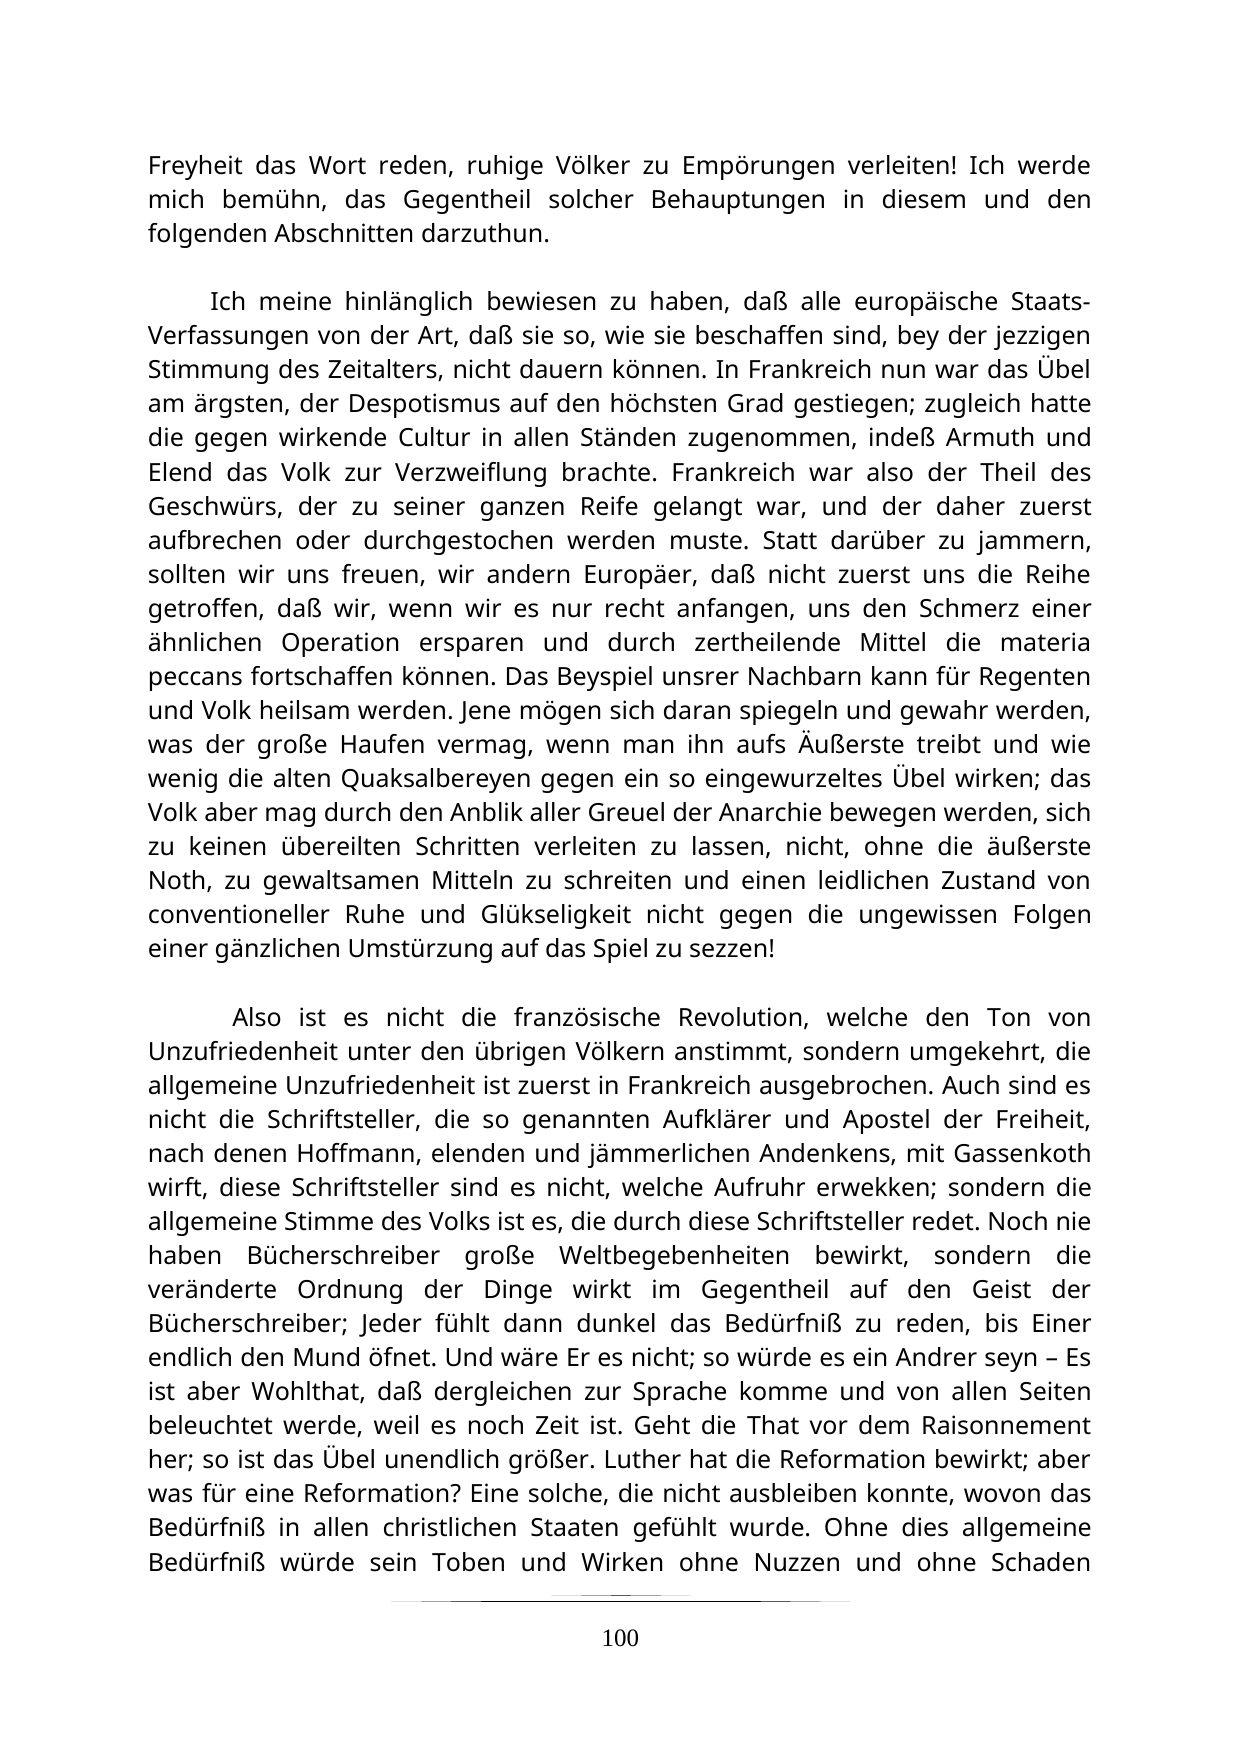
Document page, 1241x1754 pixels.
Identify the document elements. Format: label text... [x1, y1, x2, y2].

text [148, 148, 1093, 250]
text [148, 999, 1093, 1578]
text Ich meine hinlänglich bewiesen zu haben, daß alle europäische Staats-Verfassungen von der Art, daß sie so, wie sie beschaffen sind, bey der jezzigen Stimmung des Zeitalters, nicht dauern können. In Frankreich nun war das Übel am ärgsten, der Despotismus auf den höchsten Grad gestiegen; zugleich hatte die gegen wirkende Cultur in allen Ständen zugenommen, indeß Armuth und Elend das Volk zur Verzweiflung brachte. Frankreich war also der Theil des Geschwürs, der zu seiner ganzen Reife gelangt war, und der daher zuerst aufbrechen oder durchgestochen werden muste. Statt darüber zu jammern, sollten wir uns freuen, wir andern Europäer, daß nicht zuerst uns die Reihe getroffen, daß wir, wenn wir es nur recht anfangen, uns den Schmerz einer ähnlichen Operation ersparen und durch zertheilende Mittel die materia peccans fortschaffen können. Das Beyspiel unsrer Nachbarn kann für Regenten und Volk heilsam werden. Jene mögen sich daran spiegeln und gewahr werden, was der große Haufen vermag, wenn man ihn aufs Äußerste treibt und wie wenig die alten Quaksalbereyen gegen ein so eingewurzeltes Übel wirken; das Volk aber mag durch den Anblik aller Greuel der Anarchie bewegen werden, sich zu keinen übereilten Schritten verleiten zu lassen, nicht, ohne die äußerste Noth, zu gewaltsamen Mitteln zu schreiten und einen leidlichen Zustand von conventioneller Ruhe und Glükseligkeit nicht gegen die ungewissen Folgen einer gänzlichen Umstürzung auf das Spiel zu sezzen! [148, 284, 1093, 965]
